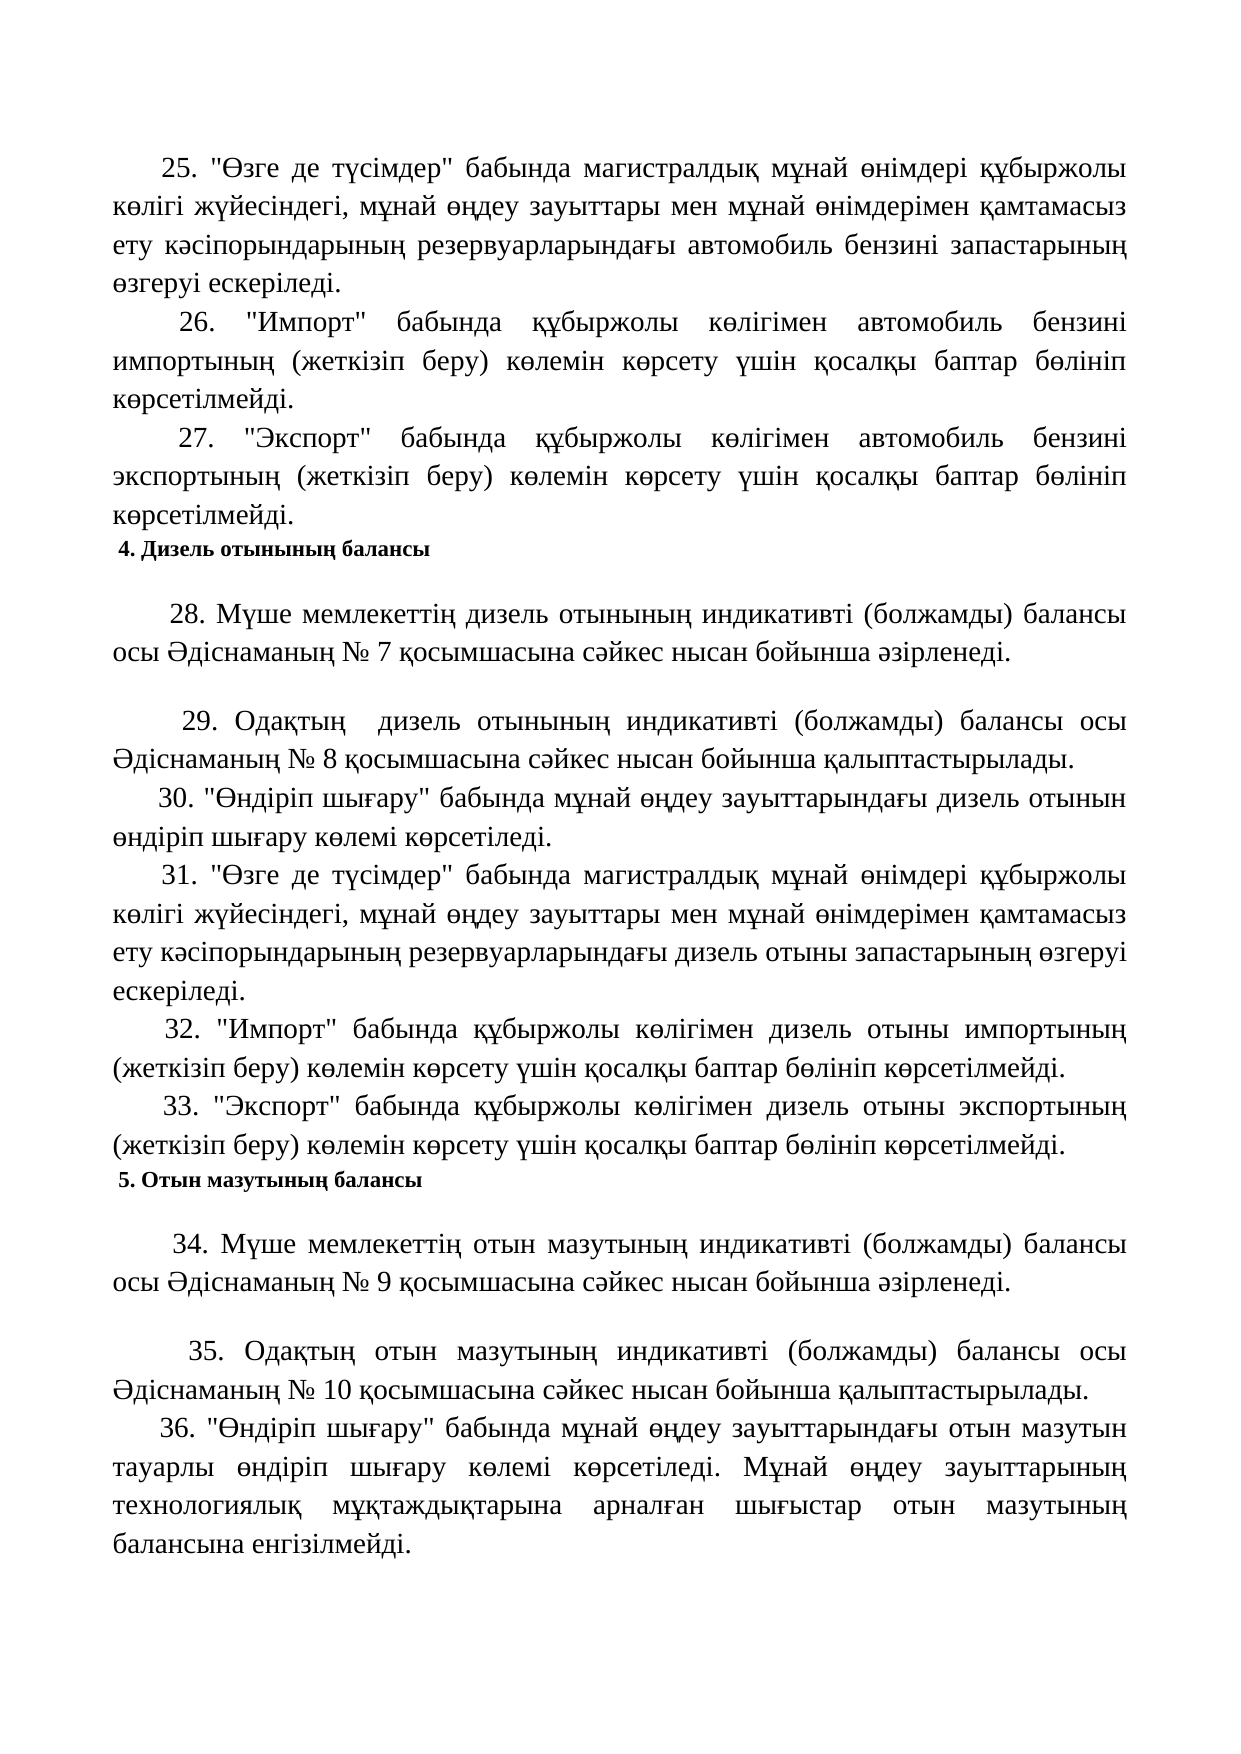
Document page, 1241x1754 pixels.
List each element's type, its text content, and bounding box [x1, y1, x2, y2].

text 29. Одақтың дизель отынының индикативті (болжамды) балансы осы Әдіснаманың № 8 қосымшасына сәйкес нысан бойынша қалыптастырылады. [112, 703, 1128, 775]
text 35. Одақтың отын мазутының индикативті (болжамды) балансы осы Әдіснаманың № 10 қосымшасына сәйкес нысан бойынша қалыптастырылады. [112, 1333, 1128, 1405]
text 31. "Өзге де түсімдер" бабында магистралдық мұнай өнімдері құбыржолы көлігі жүйесіндегі, мұнай өңдеу зауыттары мен мұнай өнімдерімен қамтамасыз ету кәсіпорындарының резервуарларындағы дизель отыны запастарының өзгеруі ескеріледі. [112, 857, 1128, 1006]
text 26. "Импорт" бабында құбыржолы көлігімен автомобиль бензині импортының (жеткізіп беру) көлемін көрсету үшін қосалқы баптар бөлініп көрсетілмейді. [112, 304, 1128, 415]
text 5. Отын мазутының балансы [112, 1166, 1128, 1192]
text 30. "Өндіріп шығару" бабында мұнай өңдеу зауыттарындағы дизель отынын өндіріп шығару көлемі көрсетіледі. [112, 780, 1128, 852]
text 33. "Экспорт" бабында құбыржолы көлігімен дизель отыны экспортының (жеткізіп беру) көлемін көрсету үшін қосалқы баптар бөлініп көрсетілмейді. [112, 1088, 1128, 1161]
text 27. "Экспорт" бабында құбыржолы көлігімен автомобиль бензині экспортының (жеткізіп беру) көлемін көрсету үшін қосалқы баптар бөлініп көрсетілмейді. [112, 420, 1128, 530]
text 34. Мүше мемлекеттің отын мазутының индикативті (болжамды) балансы осы Әдіснаманың № 9 қосымшасына сәйкес нысан бойынша әзірленеді. [112, 1226, 1128, 1298]
text 4. Дизель отынының балансы [112, 535, 1128, 562]
text 32. "Импорт" бабында құбыржолы көлігімен дизель отыны импортының (жеткізіп беру) көлемін көрсету үшін қосалқы баптар бөлініп көрсетілмейді. [112, 1011, 1128, 1083]
text 25. "Өзге де түсімдер" бабында магистралдық мұнай өнімдері құбыржолы көлігі жүйесіндегі, мұнай өңдеу зауыттары мен мұнай өнімдерімен қамтамасыз ету кәсіпорындарының резервуарларындағы автомобиль бензині запастарының өзгеруі ескеріледі. [112, 150, 1128, 299]
text 36. "Өндіріп шығару" бабында мұнай өңдеу зауыттарындағы отын мазутын тауарлы өндіріп шығару көлемі көрсетіледі. Мұнай өңдеу зауыттарының технологиялық мұқтаждықтарына арналған шығыстар отын мазутының балансына енгізілмейді. [112, 1410, 1128, 1559]
text 28. Мүше мемлекеттің дизель отынының индикативті (болжамды) балансы осы Әдіснаманың № 7 қосымшасына сәйкес нысан бойынша әзірленеді. [112, 596, 1128, 668]
